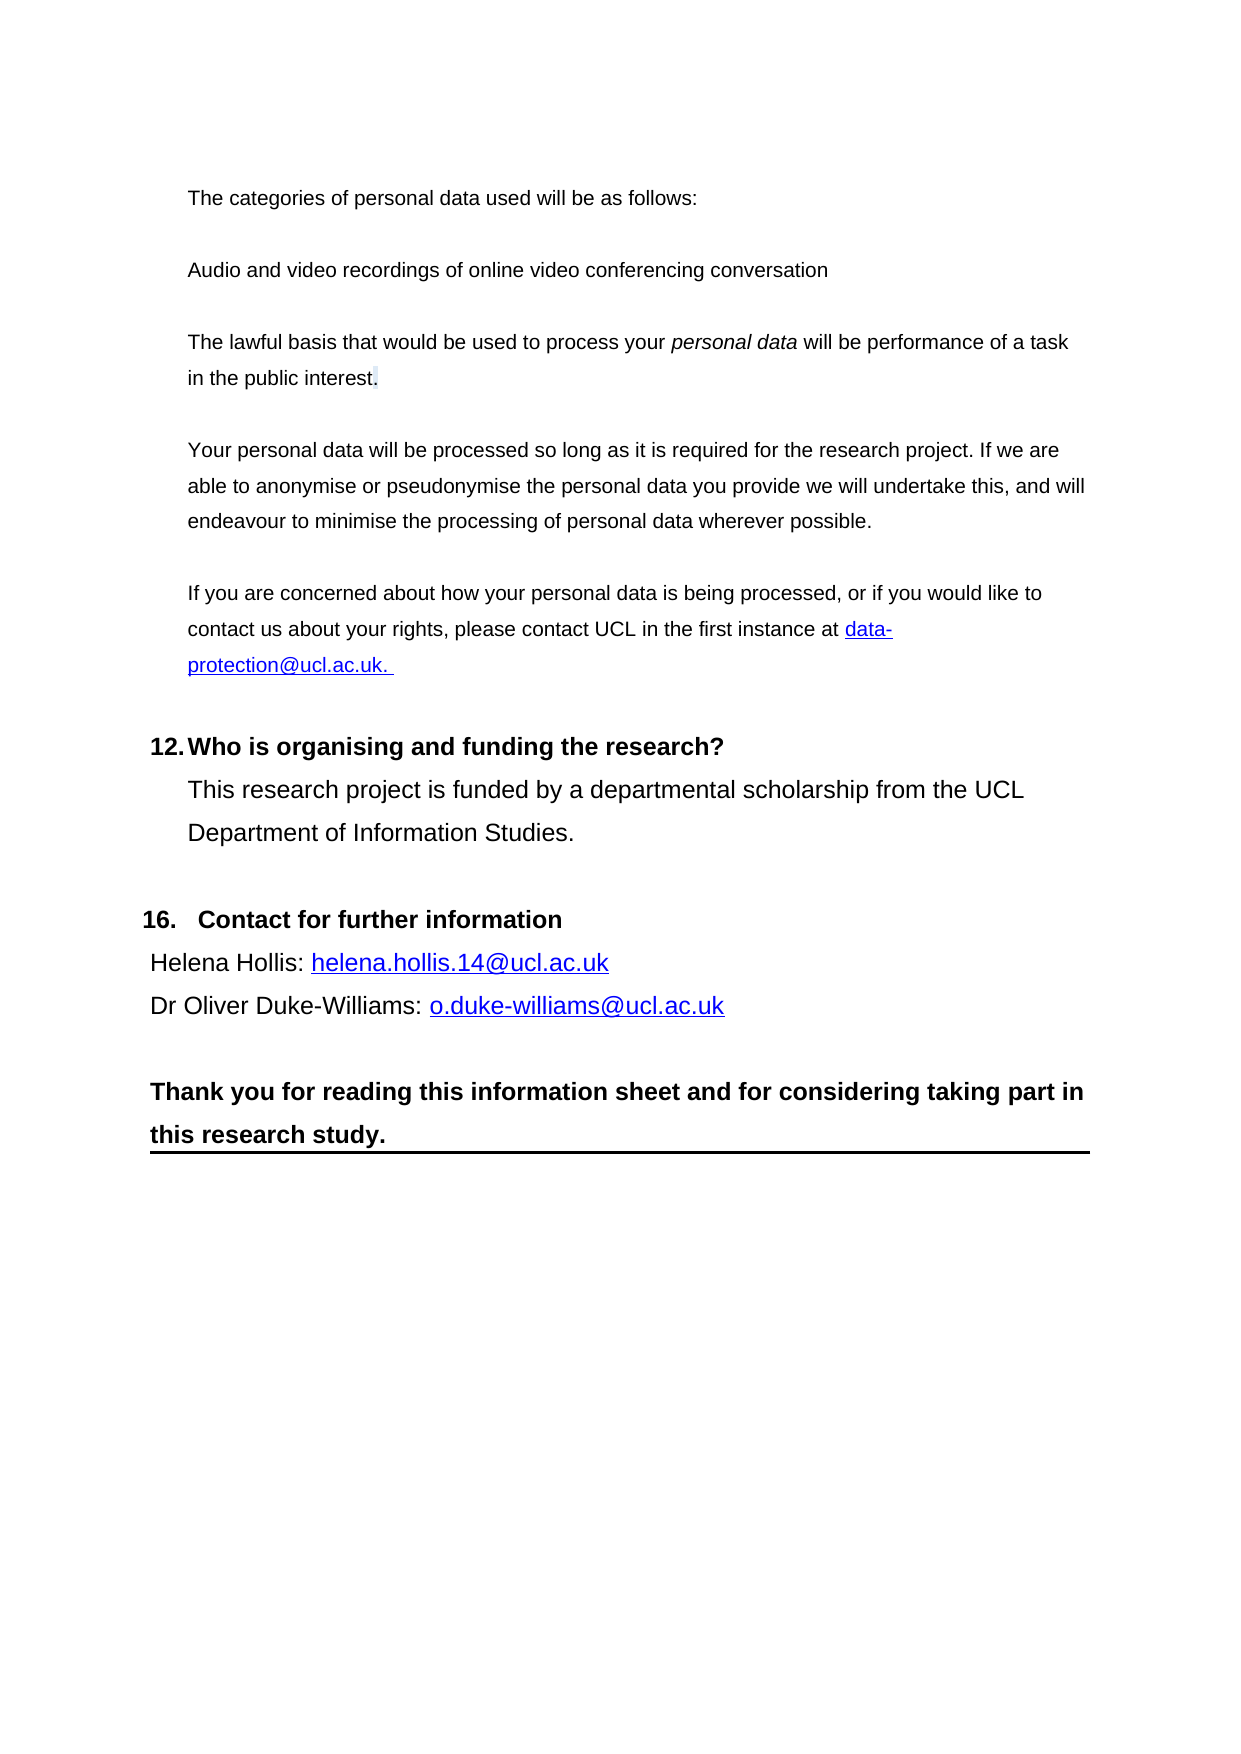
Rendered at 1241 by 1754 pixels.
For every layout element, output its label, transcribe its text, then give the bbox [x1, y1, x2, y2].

text If you are concerned about how your personal data is being processed, or if you would like to contact us about your rights, please contact UCL in the first instance at data-protection@ucl.ac.uk. [187, 581, 1090, 677]
text 16. Contact for further information [142, 905, 1090, 933]
list This research project is funded by a departmental scholarship from the UCL Department of Information Studies. [187, 775, 1090, 847]
text Your personal data will be processed so long as it is required for the research project. If we are able to anonymise or pseudonymise the personal data you provide we will undertake this, and will endeavour to minimise the processing of personal data wherever possible. [187, 437, 1090, 533]
text Thank you for reading this information sheet and for considering taking part in this research study. [150, 1077, 1090, 1151]
list Who is organising and funding the research? [150, 732, 1090, 761]
text The lawful basis that would be used to process your personal data will be performance of a task in the public interest. [187, 330, 1090, 389]
text Dr Oliver Duke-Williams: o.duke-williams@ucl.ac.uk [150, 991, 1090, 1020]
text Helena Hollis: helena.hollis.14@ucl.ac.uk [150, 948, 1090, 977]
text Audio and video recordings of online video conferencing conversation [187, 258, 1090, 282]
text The categories of personal data used will be as follows: [187, 186, 1090, 210]
